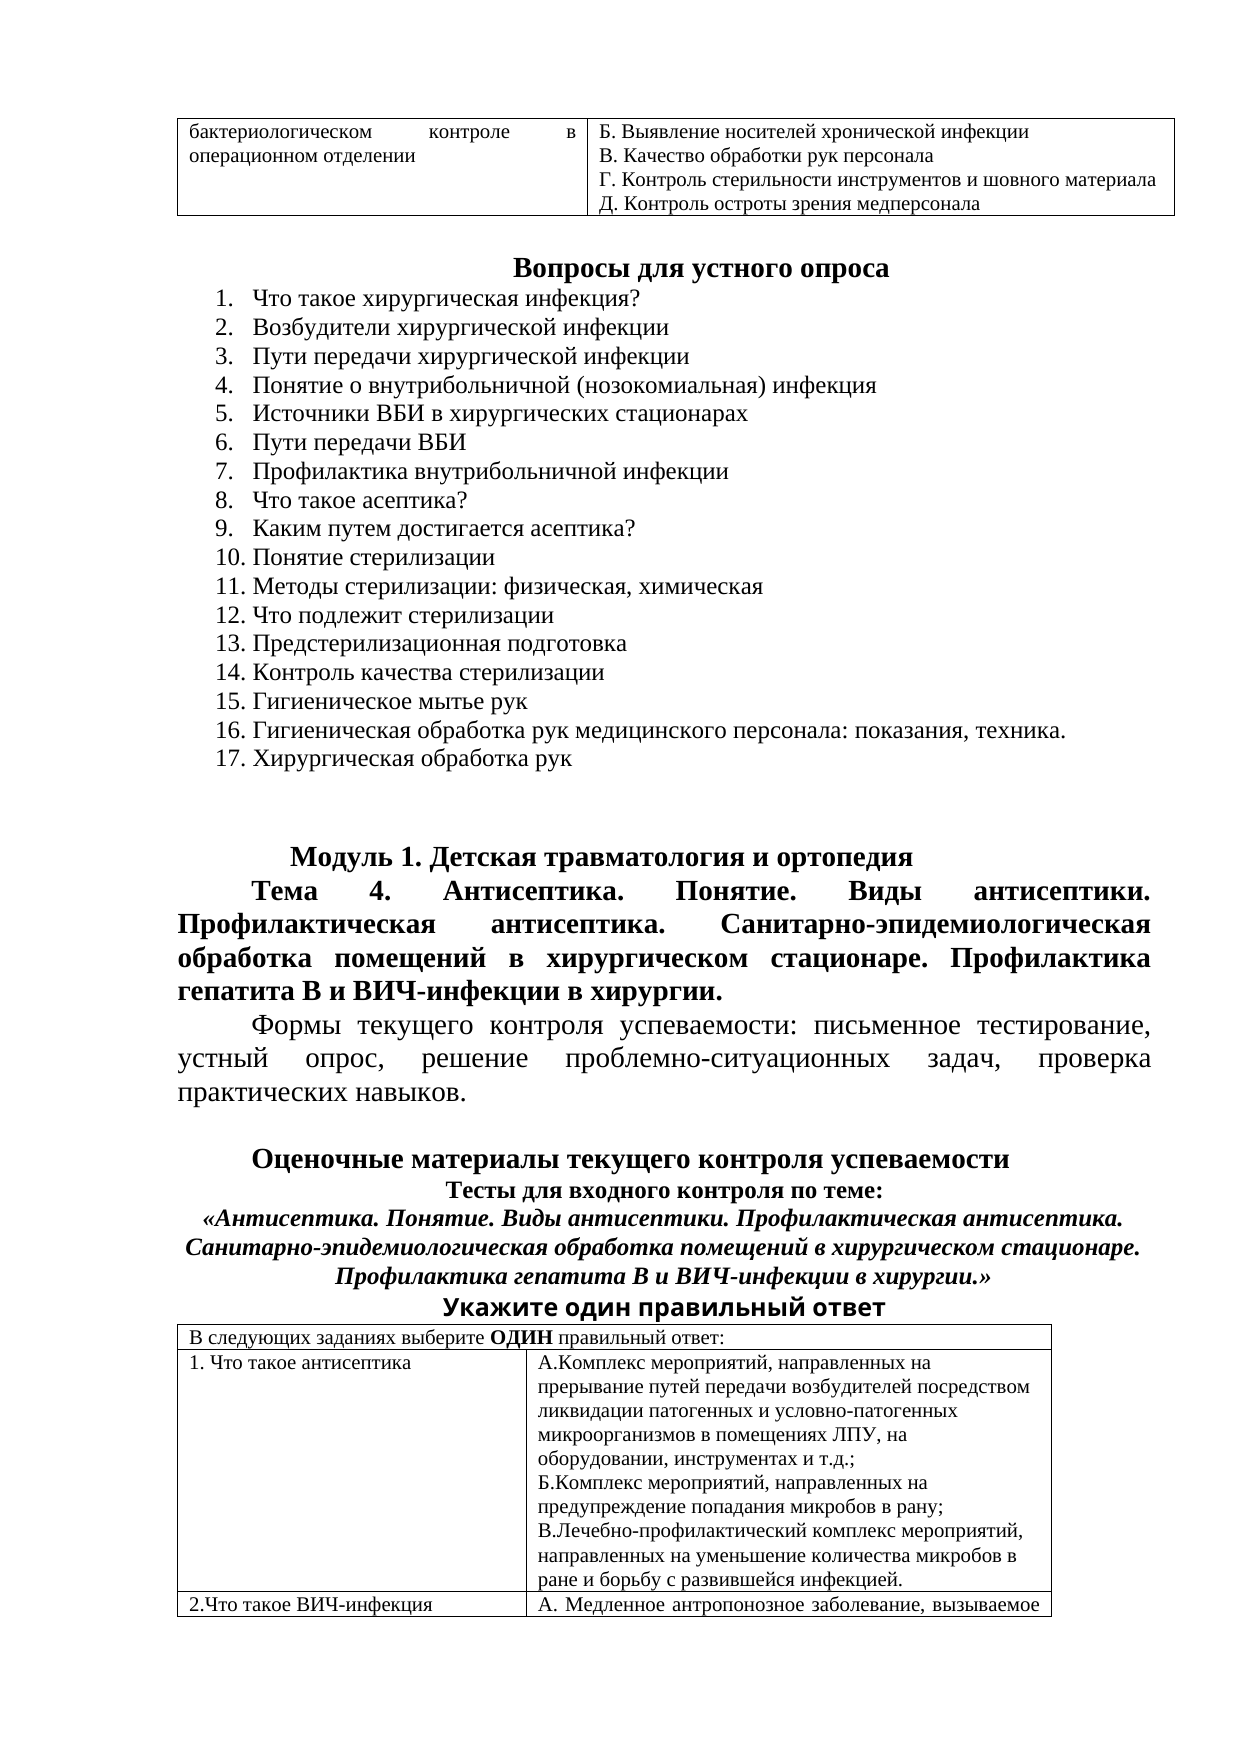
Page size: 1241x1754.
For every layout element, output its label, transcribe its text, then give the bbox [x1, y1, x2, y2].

list Профилактика внутрибольничной инфекции [215, 456, 1152, 485]
list Источники ВБИ в хирургических стационарах [215, 398, 1152, 427]
list Методы стерилизации: физическая, химическая [215, 571, 1152, 600]
list Что такое асептика? [215, 485, 1152, 513]
list Понятие стерилизации [215, 542, 1152, 571]
list Что подлежит стерилизации [215, 600, 1152, 628]
list Каким путем достигается асептика? [215, 513, 1152, 542]
list Гигиеническое мытье рук [215, 686, 1152, 715]
text Формы текущего контроля успеваемости: письменное тестирование, устный опрос, решение проблемно-ситуационных задач, проверка практических навыков. [177, 1007, 1152, 1108]
list Что такое хирургическая инфекция? [215, 283, 1152, 312]
list Контроль качества стерилизации [215, 657, 1152, 686]
list Гигиеническая обработка рук медицинского персонала: показания, техника. [215, 715, 1152, 743]
list Модуль 1. Детская травматология и ортопедия [290, 839, 1152, 873]
text Оценочные материалы текущего контроля успеваемости [177, 1141, 1152, 1175]
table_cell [588, 119, 1174, 215]
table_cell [178, 119, 587, 215]
list Пути передачи хирургической инфекции [215, 341, 1152, 370]
table_header В следующих заданиях выберите ОДИН правильный ответ: [178, 1325, 1051, 1349]
list Возбудители хирургической инфекции [215, 312, 1152, 341]
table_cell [178, 1592, 526, 1616]
subtitle Укажите один правильный ответ [177, 1290, 1152, 1324]
text Вопросы для устного опроса [177, 250, 1152, 283]
list Пути передачи ВБИ [215, 427, 1152, 456]
table_cell А.Комплекс мероприятий, направленных на прерывание путей передачи возбудителей посредством ликвидации патогенных и условно-патогенных микроорганизмов в помещениях ЛПУ, на оборудовании, инструментах и т.д.; Б.Комплекс мероприятий, направленных на предупреждение попадания микробов в рану; В.Лечебно-профилактический комплекс мероприятий, направленных на уменьшение количества микробов в ране и борьбу с развившейся инфекцией. [527, 1350, 1051, 1591]
text Тема 4. Антисептика. Понятие. Виды антисептики. Профилактическая антисептика. Санитарно-эпидемиологическая обработка помещений в хирургическом стационаре. Профилактика гепатита В и ВИЧ-инфекции в хирургии. [177, 873, 1152, 1007]
list Хирургическая обработка рук [215, 743, 1152, 772]
list Понятие о внутрибольничной (нозокомиальная) инфекция [215, 370, 1152, 398]
table_cell 1. Что такое антисептика [178, 1350, 526, 1591]
text Тесты для входного контроля по теме: [177, 1175, 1152, 1203]
text «Антисептика. Понятие. Виды антисептики. Профилактическая антисептика. Санитарно-эпидемиологическая обработка помещений в хирургическом стационаре. Профилактика гепатита В и ВИЧ-инфекции в хирургии.» [177, 1203, 1152, 1290]
list Предстерилизационная подготовка [215, 628, 1152, 657]
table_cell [527, 1592, 1051, 1616]
